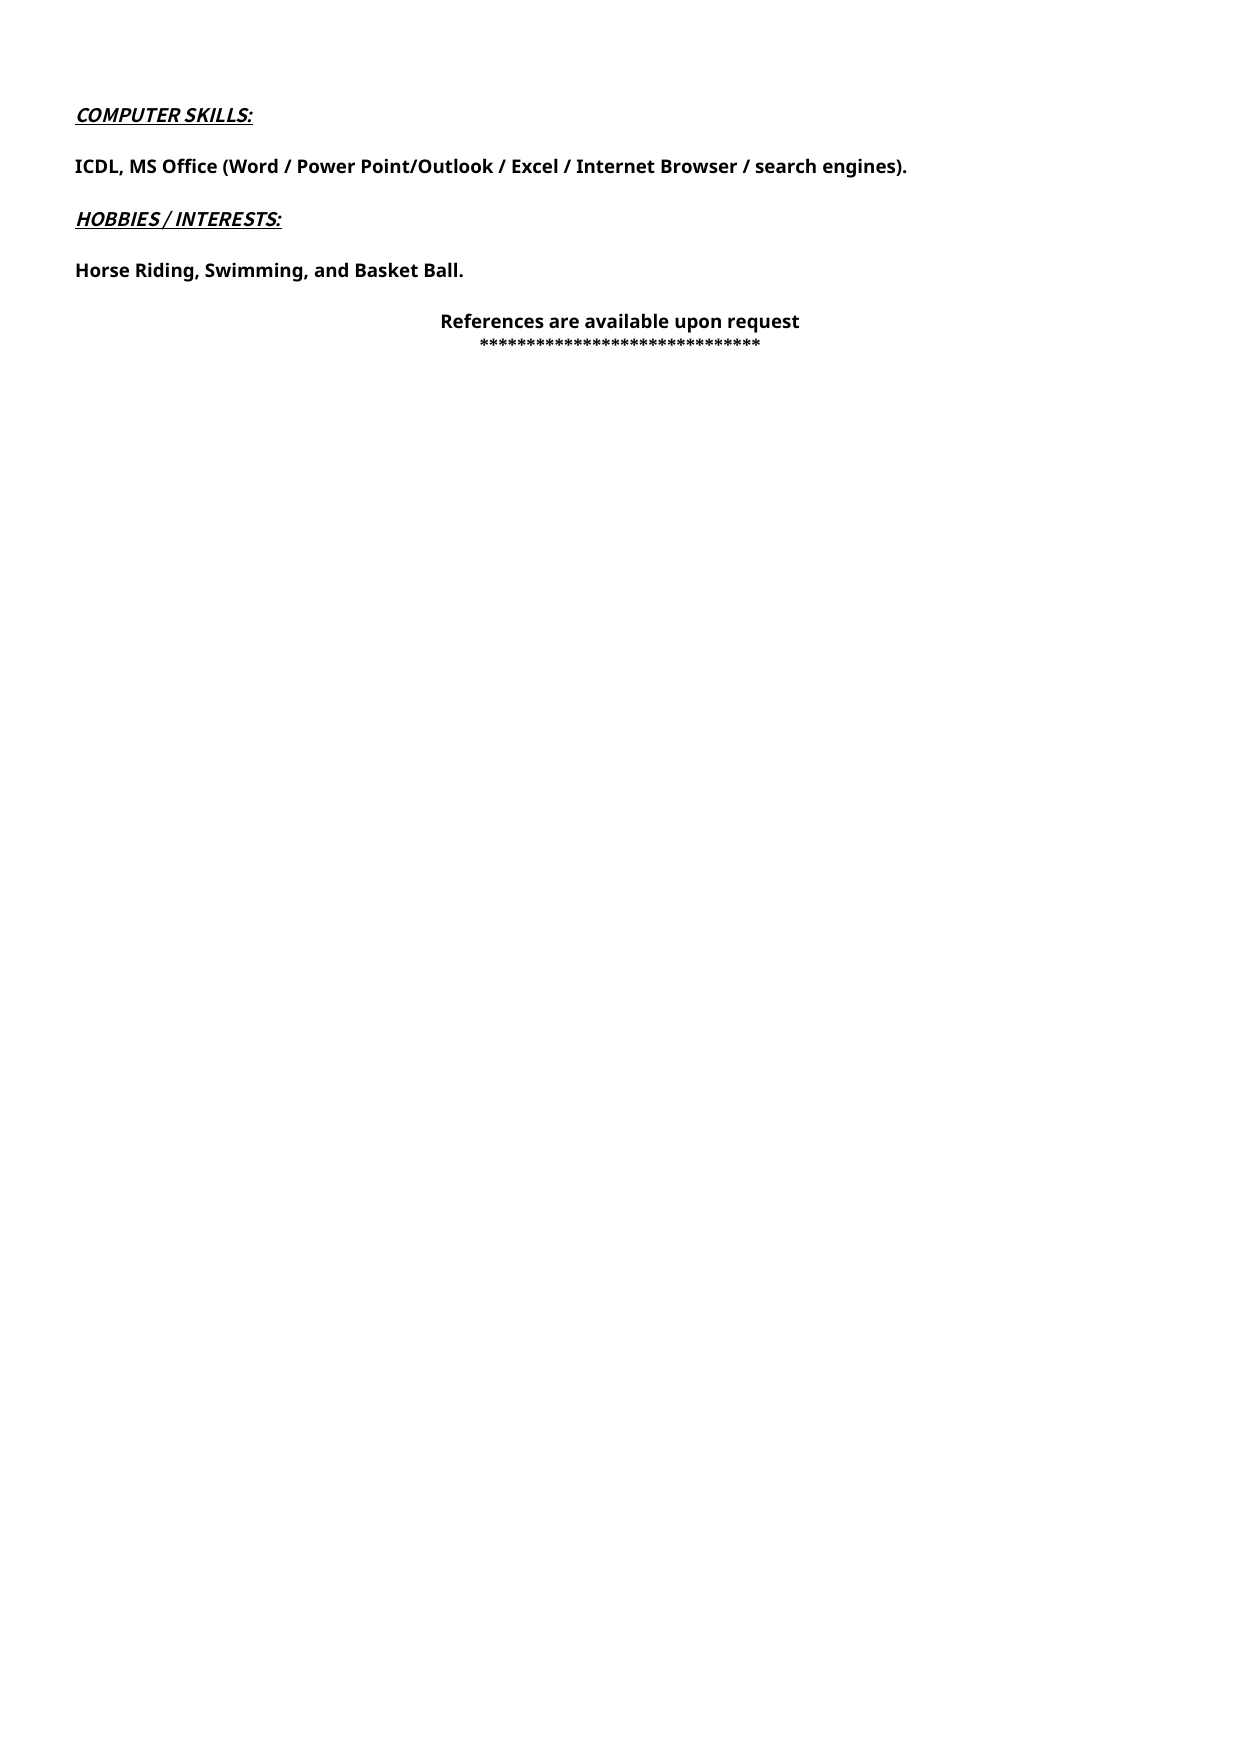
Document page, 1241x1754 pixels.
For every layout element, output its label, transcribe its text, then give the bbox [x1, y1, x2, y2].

text ICDL, MS Office (Word / Power Point/Outlook / Excel / Internet Browser / search engines). [75, 153, 1165, 179]
text References are available upon request [75, 308, 1165, 333]
text ****************************** [75, 333, 1165, 355]
text HOBBIES / INTERESTS: [75, 204, 1165, 231]
text Horse Riding, Swimming, and Basket Ball. [75, 257, 1165, 282]
text COMPUTER SKILLS: [75, 101, 1165, 128]
